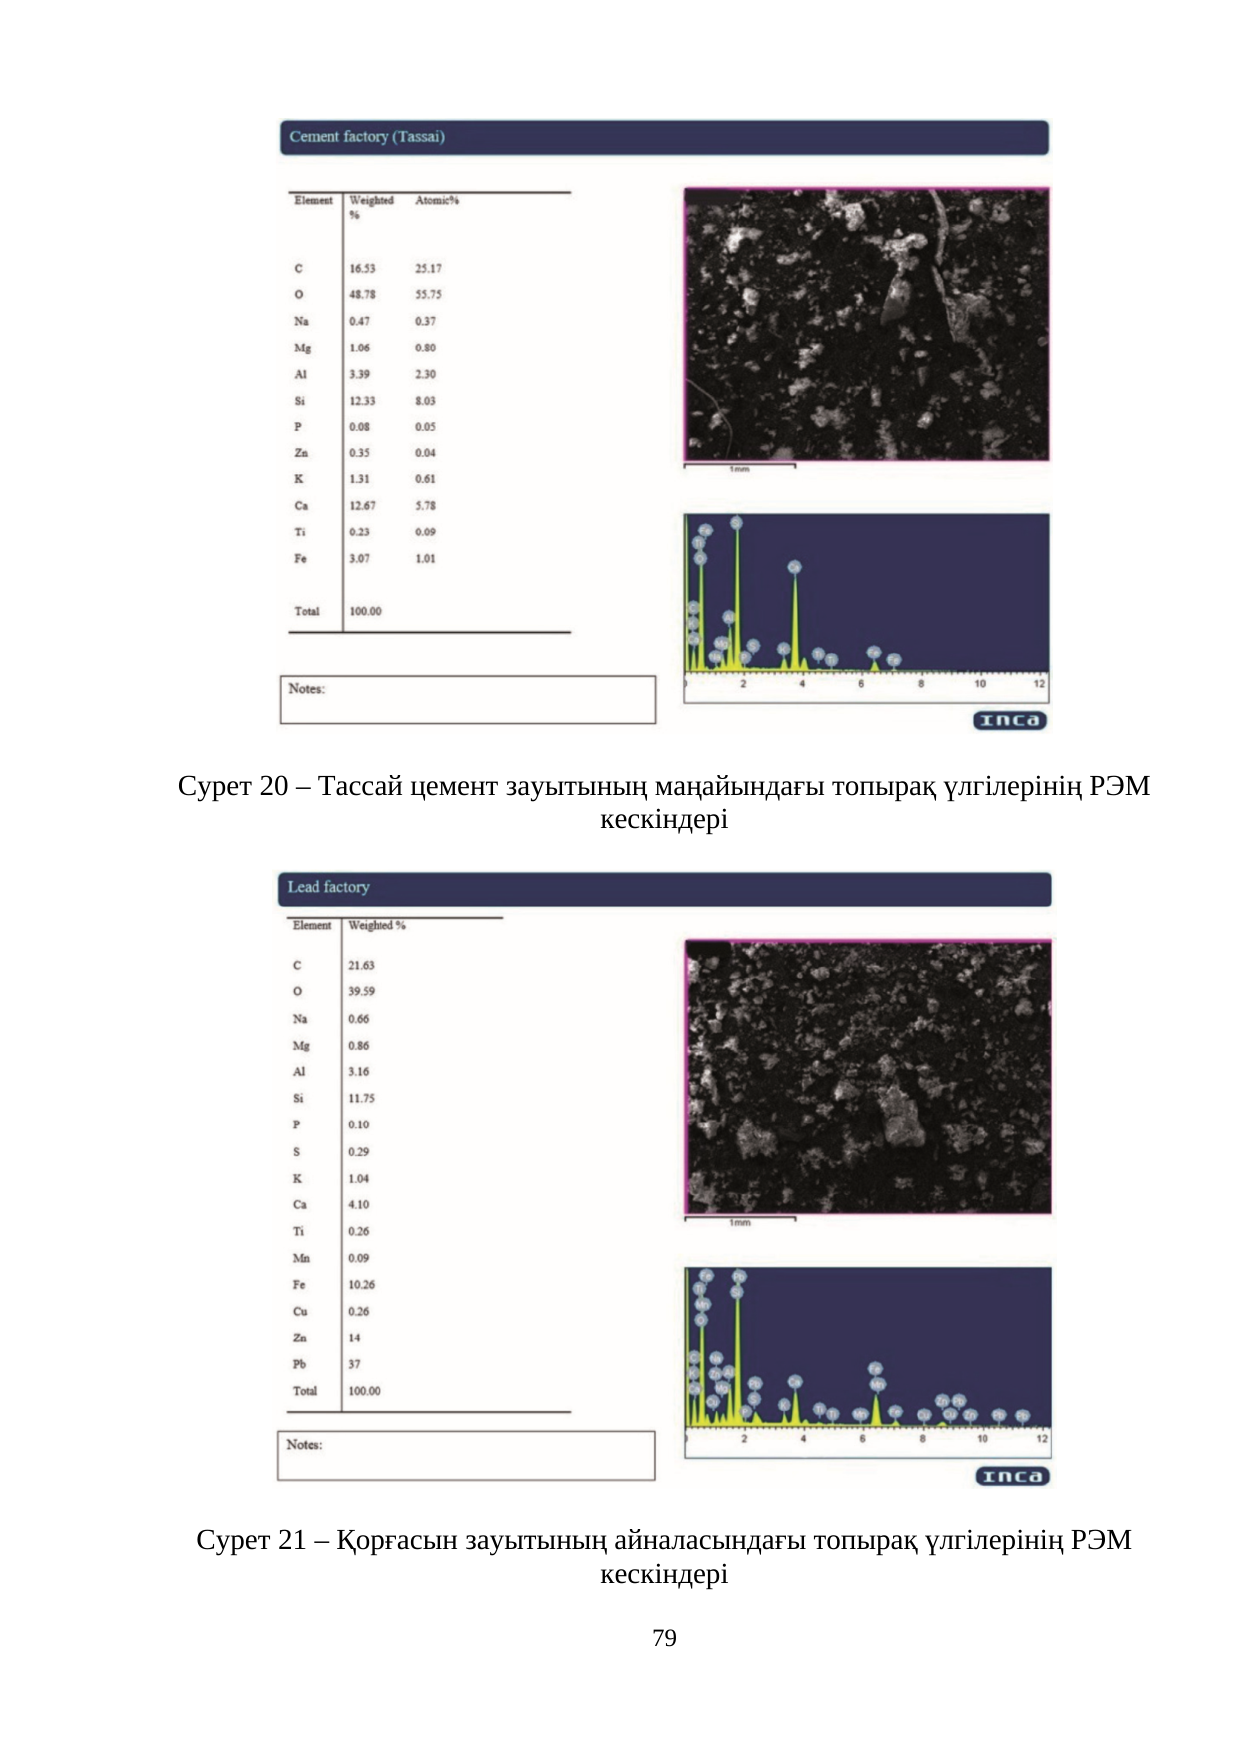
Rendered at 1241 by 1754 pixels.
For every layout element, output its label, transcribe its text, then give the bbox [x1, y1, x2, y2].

text Сурет 20 – Тассай цемент зауытының маңайындағы топырақ үлгілерінің РЭМ кескіндері [177, 768, 1152, 835]
picture [275, 118, 1053, 735]
picture [272, 868, 1057, 1489]
text Сурет 21 – Қорғасын зауытының айналасындағы топырақ үлгілерінің РЭМ кескіндері [177, 1522, 1152, 1589]
